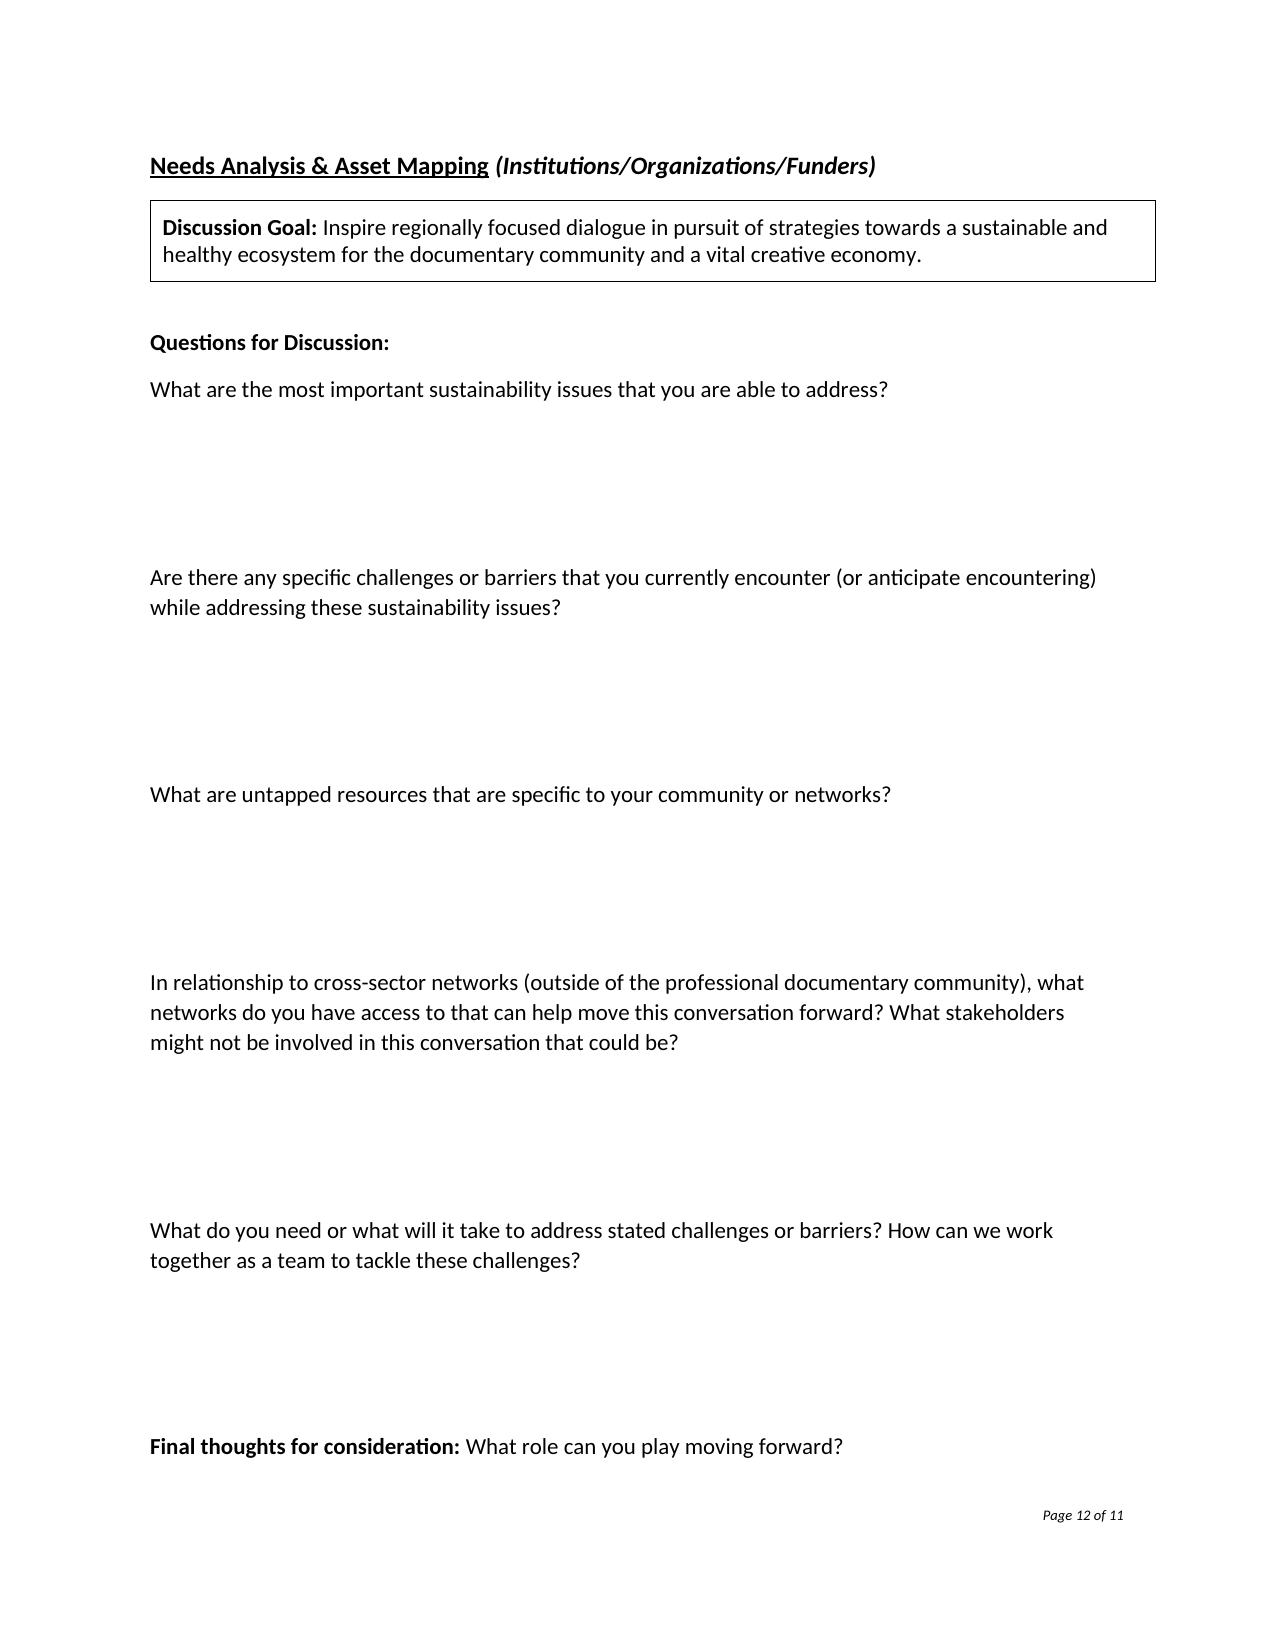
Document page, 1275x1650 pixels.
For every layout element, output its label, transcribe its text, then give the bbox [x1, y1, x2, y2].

table_header Discussion Goal: Inspire regionally focused dialogue in pursuit of strategies towards a sustainable and healthy ecosystem for the documentary community and a vital creative economy. [151, 201, 1155, 281]
text What do you need or what will it take to address stated challenges or barriers? How can we work together as a team to tackle these challenges? [150, 1216, 1125, 1274]
text In relationship to cross-sector networks (outside of the professional documentary community), what networks do you have access to that can help move this conversation forward? What stakeholders might not be involved in this conversation that could be? [150, 968, 1125, 1057]
text Are there any specific challenges or barriers that you currently encounter (or anticipate encountering) while addressing these sustainability issues? [150, 563, 1125, 621]
text Final thoughts for consideration: What role can you play moving forward? [150, 1432, 1125, 1460]
text What are untapped resources that are specific to your community or networks? [150, 781, 1125, 809]
text Needs Analysis & Asset Mapping (Institutions/Organizations/Funders) [150, 150, 1125, 181]
text What are the most important sustainability issues that you are able to address? [150, 375, 1125, 403]
text Questions for Discussion: [150, 328, 1125, 357]
